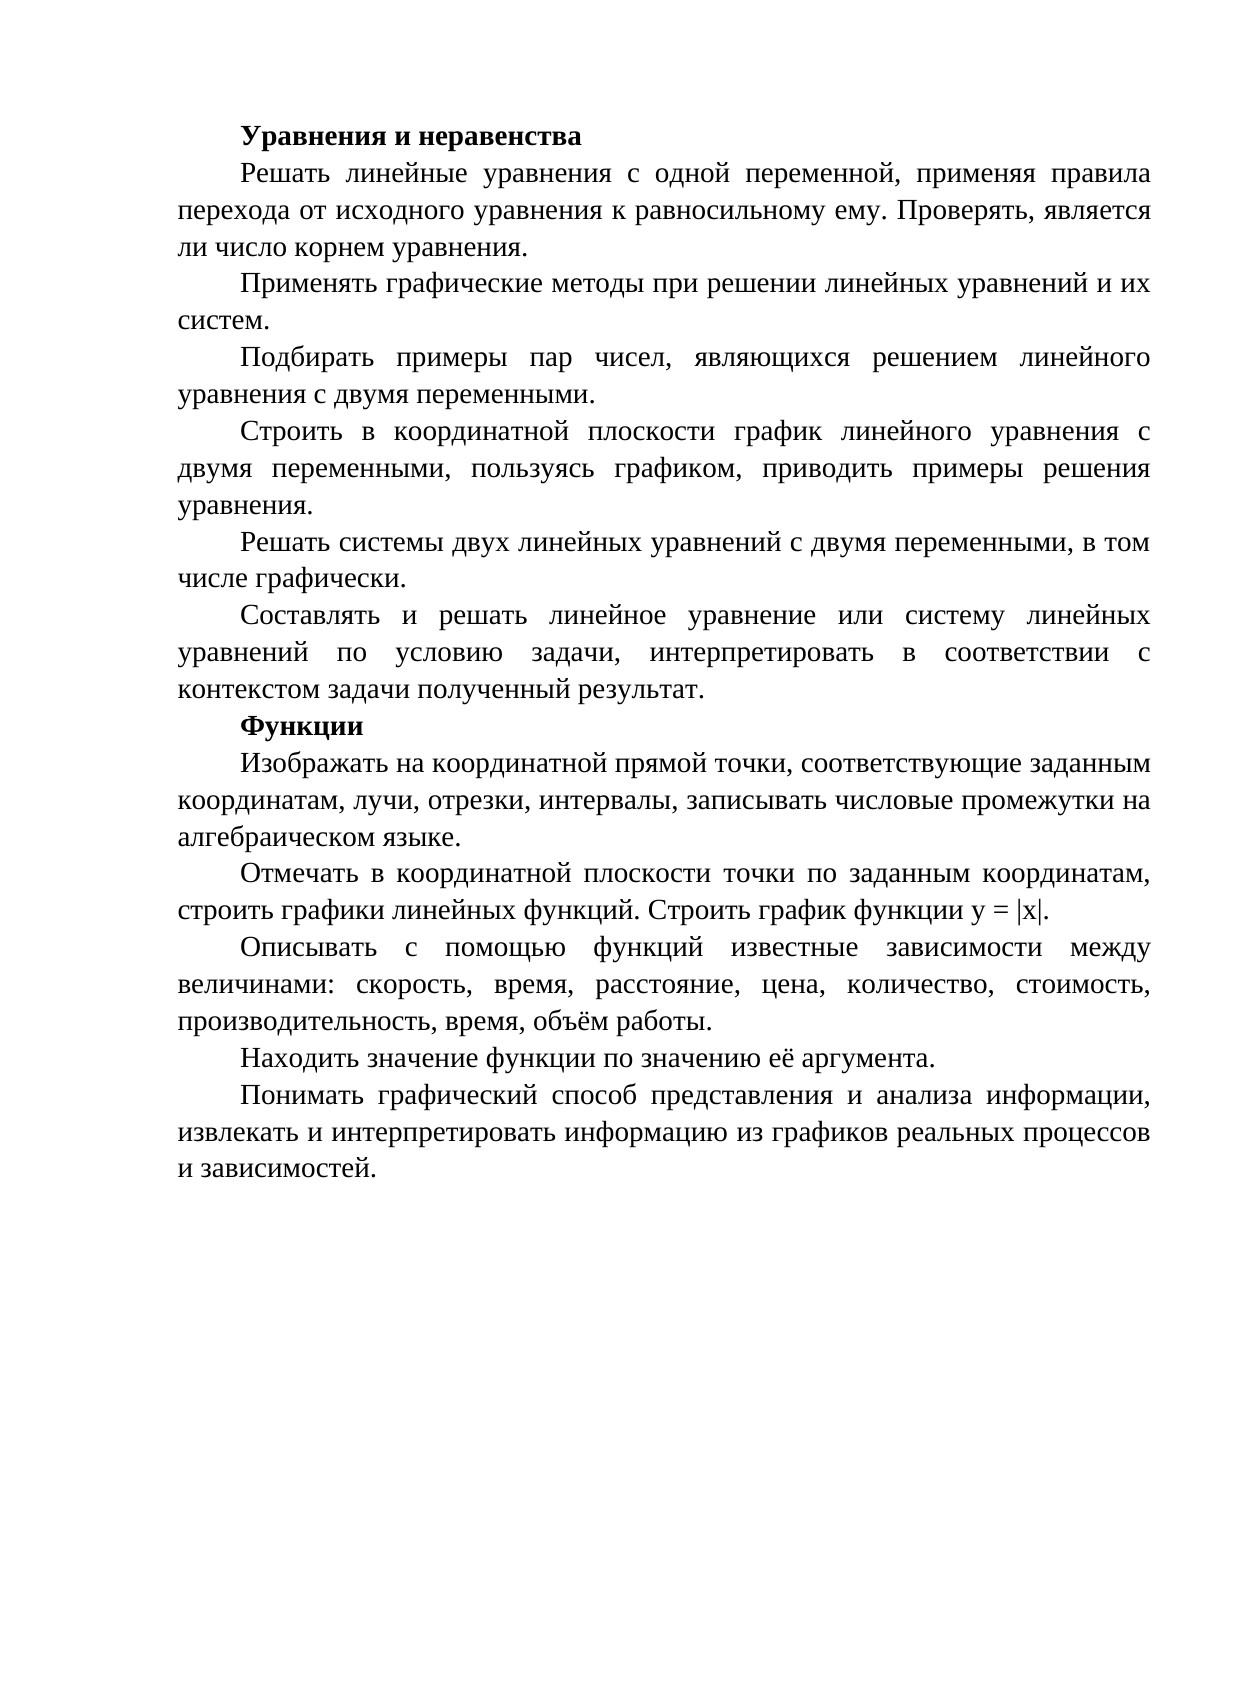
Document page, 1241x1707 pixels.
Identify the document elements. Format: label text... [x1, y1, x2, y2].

text Отмечать в координатной плоскости точки по заданным координатам, строить графики линейных функций. Строить график функции y = |х|. [177, 856, 1152, 926]
text Понимать графический способ представления и анализа информации, извлекать и интерпретировать информацию из графиков реальных процессов и зависимостей. [177, 1077, 1152, 1184]
text Решать системы двух линейных уравнений с двумя переменными, в том числе графически. [177, 524, 1152, 594]
text Находить значение функции по значению её аргумента. [177, 1040, 1152, 1073]
text Изображать на координатной прямой точки, соответствующие заданным координатам, лучи, отрезки, интервалы, записывать числовые промежутки на алгебраическом языке. [177, 745, 1152, 852]
text Строить в координатной плоскости график линейного уравнения с двумя переменными, пользуясь графиком, приводить примеры решения уравнения. [177, 413, 1152, 520]
text Решать линейные уравнения с одной переменной, применяя правила перехода от исходного уравнения к равносильному ему. Проверять, является ли число корнем уравнения. [177, 155, 1152, 262]
text Применять графические методы при решении линейных уравнений и их систем. [177, 266, 1152, 336]
text Составлять и решать линейное уравнение или систему линейных уравнений по условию задачи, интерпретировать в соответствии с контекстом задачи полученный результат. [177, 597, 1152, 705]
text Подбирать примеры пар чисел, являющихся решением линейного уравнения с двумя переменными. [177, 339, 1152, 410]
text Функции [177, 708, 1152, 742]
text Уравнения и неравенства [177, 118, 1152, 152]
text Описывать с помощью функций известные зависимости между величинами: скорость, время, расстояние, цена, количество, стоимость, производительность, время, объём работы. [177, 929, 1152, 1037]
